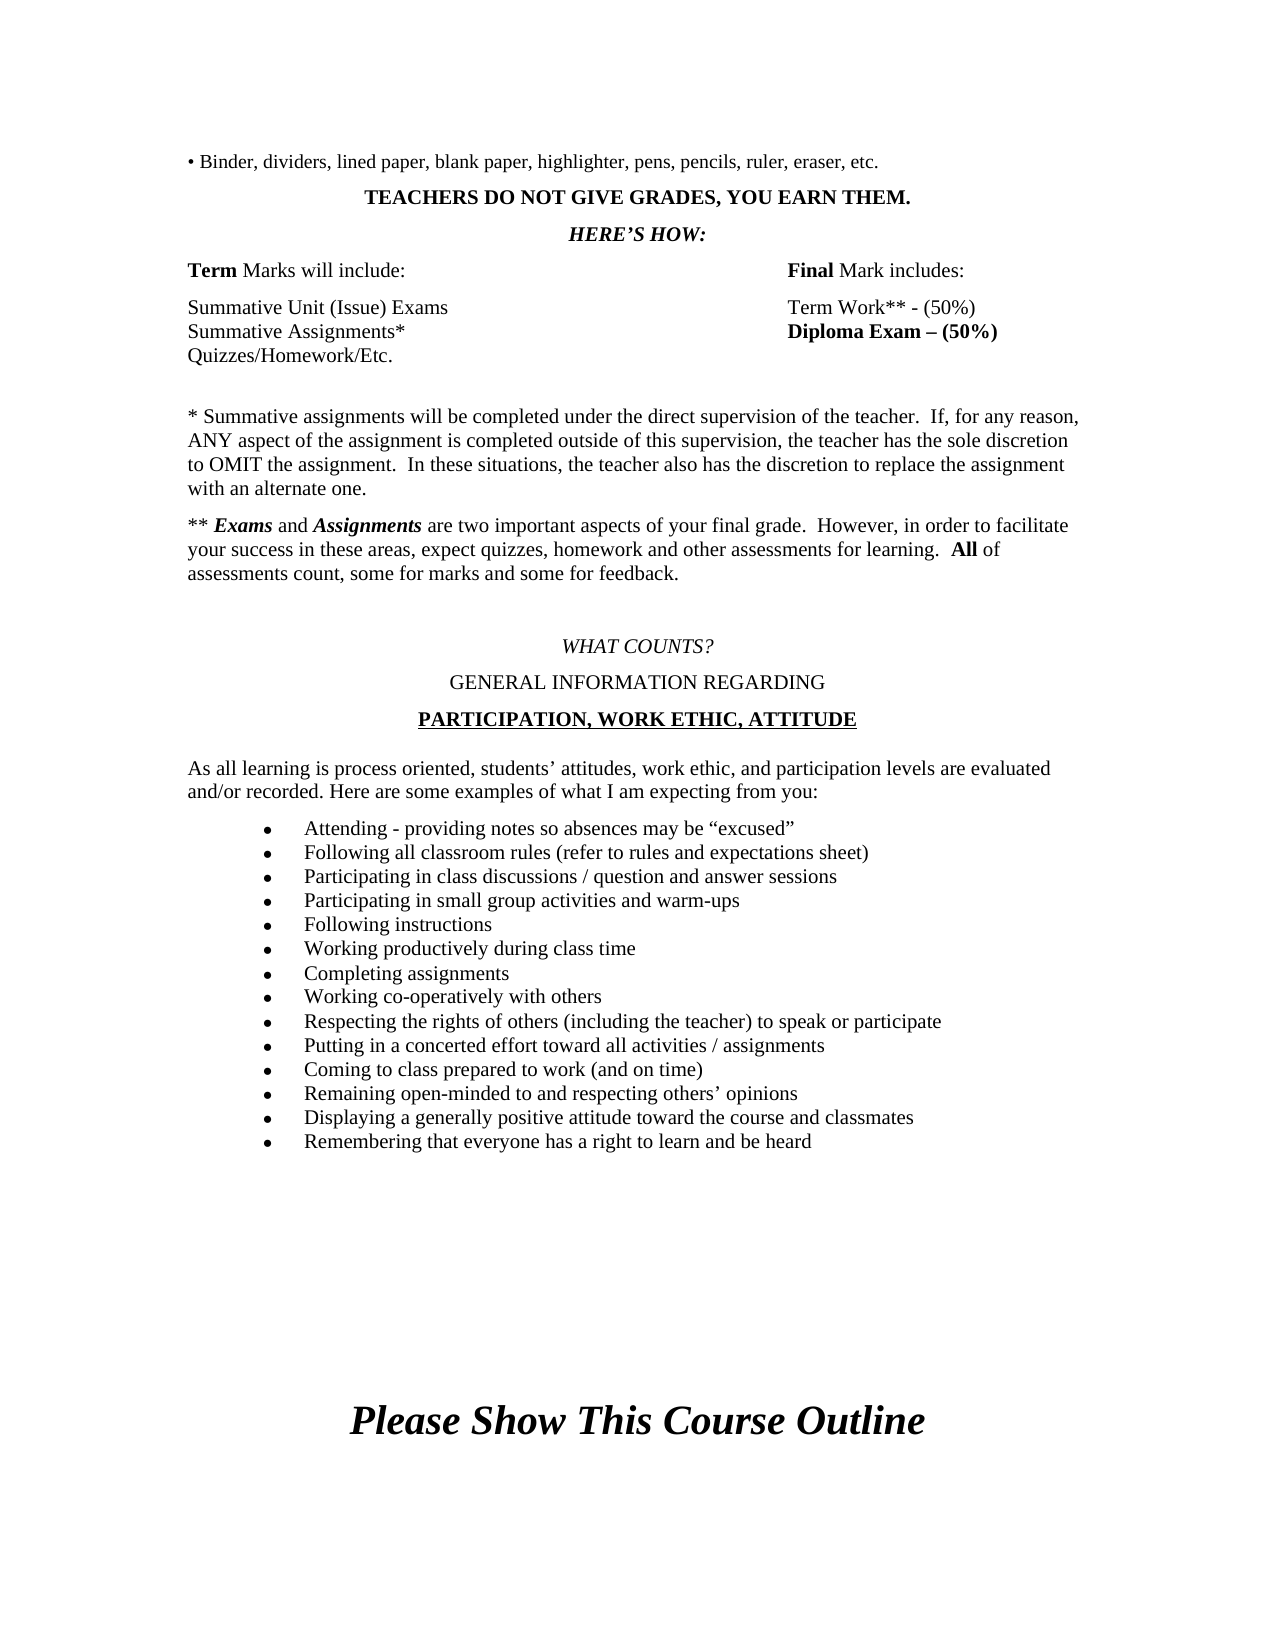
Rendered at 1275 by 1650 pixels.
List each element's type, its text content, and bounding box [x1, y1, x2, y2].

text ● Coming to class prepared to work (and on time) [187, 1057, 1087, 1081]
text * Summative assignments will be completed under the direct supervision of the teacher. If, for any reason, ANY aspect of the assignment is completed outside of this supervision, the teacher has the sole discretion to OMIT the assignment. In these situations, the teacher also has the discretion to replace the assignment with an alternate one. [187, 404, 1087, 500]
text ● Participating in class discussions / question and answer sessions [187, 864, 1087, 888]
text HERE’S HOW: [187, 222, 1087, 246]
text ● Putting in a concerted effort toward all activities / assignments [187, 1033, 1087, 1057]
text ● Completing assignments [187, 960, 1087, 984]
text WHAT COUNTS? [187, 634, 1087, 658]
text ● Remembering that everyone has a right to learn and be heard [187, 1129, 1087, 1153]
text Quizzes/Homework/Etc. [187, 343, 1087, 367]
text Summative Unit (Issue) Exams Term Work** - (50%) [187, 295, 1087, 319]
text ● Attending - providing notes so absences may be “excused” [187, 816, 1087, 840]
text ● Following instructions [187, 912, 1087, 936]
text ● Participating in small group activities and warm-ups [187, 888, 1087, 912]
text ● Remaining open-minded to and respecting others’ opinions [187, 1081, 1087, 1105]
text TEACHERS DO NOT GIVE GRADES, YOU EARN THEM. [187, 185, 1087, 209]
text PARTICIPATION, WORK ETHIC, ATTITUDE [187, 707, 1087, 731]
text ● Working co-operatively with others [187, 984, 1087, 1008]
text Summative Assignments* Diploma Exam – (50%) [187, 319, 1087, 343]
text ● Following all classroom rules (refer to rules and expectations sheet) [187, 840, 1087, 864]
text GENERAL INFORMATION REGARDING [187, 670, 1087, 694]
text ● Displaying a generally positive attitude toward the course and classmates [187, 1105, 1087, 1129]
text • Binder, dividers, lined paper, blank paper, highlighter, pens, pencils, ruler, eraser, etc. [187, 150, 1087, 173]
text As all learning is process oriented, students’ attitudes, work ethic, and participation levels are evaluated and/or recorded. Here are some examples of what I am expecting from you: [187, 755, 1087, 803]
text ● Respecting the rights of others (including the teacher) to speak or participate [187, 1008, 1087, 1033]
text Term Marks will include: Final Mark includes: [187, 258, 1087, 282]
text ** Exams and Assignments are two important aspects of your final grade. However, in order to facilitate your success in these areas, expect quizzes, homework and other assessments for learning. All of assessments count, some for marks and some for feedback. [187, 512, 1087, 585]
text Please Show This Course Outline [187, 1396, 1087, 1444]
text ● Working productively during class time [187, 936, 1087, 960]
